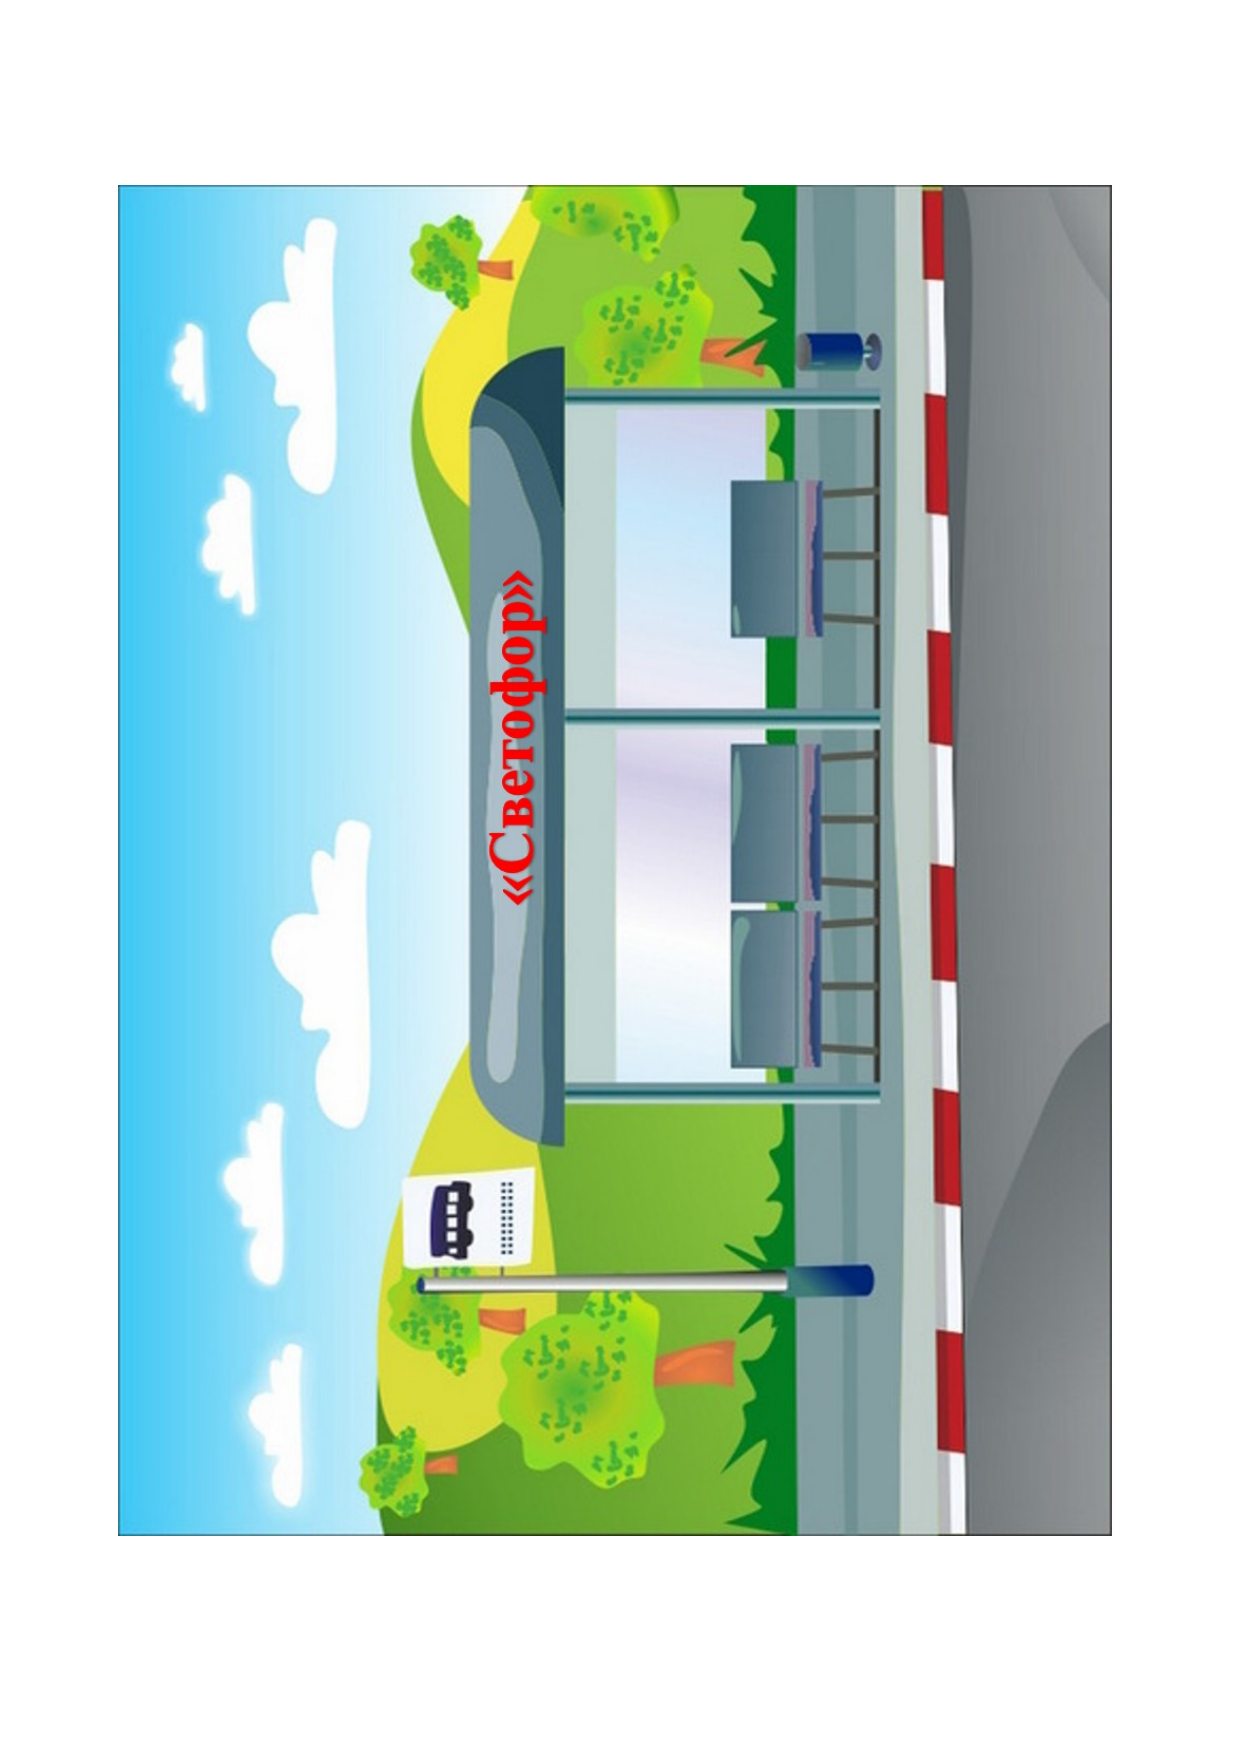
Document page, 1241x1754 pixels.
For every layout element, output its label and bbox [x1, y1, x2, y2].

picture [118, 185, 1131, 1536]
